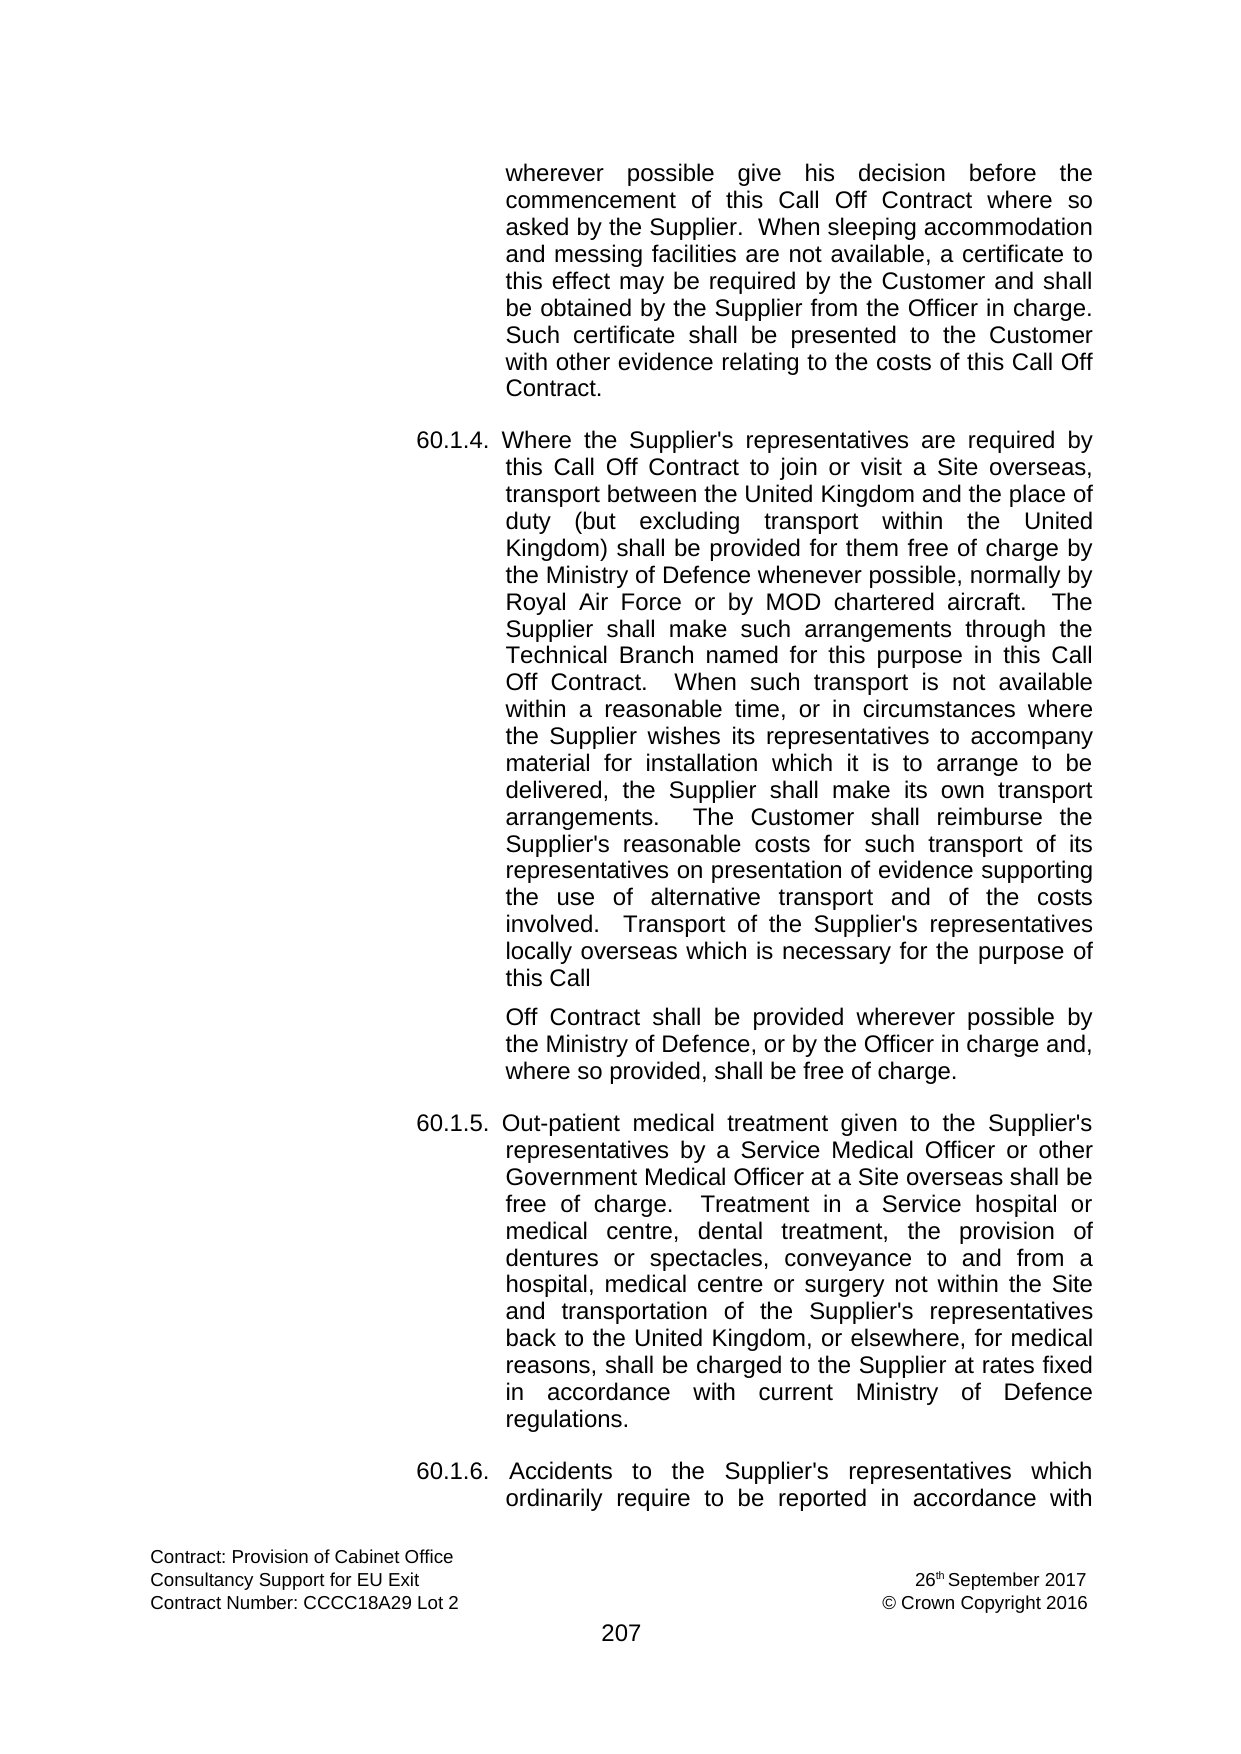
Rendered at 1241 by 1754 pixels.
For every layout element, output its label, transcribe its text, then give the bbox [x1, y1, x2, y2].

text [416, 1458, 1094, 1511]
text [416, 160, 1094, 402]
text 60.1.4. Where the Supplier's representatives are required by this Call Off Contract to join or visit a Site overseas, transport between the United Kingdom and the place of duty (but excluding transport within the United Kingdom) shall be provided for them free of charge by the Ministry of Defence whenever possible, normally by Royal Air Force or by MOD chartered aircraft. The Supplier shall make such arrangements through the Technical Branch named for this purpose in this Call Off Contract. When such transport is not available within a reasonable time, or in circumstances where the Supplier wishes its representatives to accompany material for installation which it is to arrange to be delivered, the Supplier shall make its own transport arrangements. The Customer shall reimburse the Supplier's reasonable costs for such transport of its representatives on presentation of evidence supporting the use of alternative transport and of the costs involved. Transport of the Supplier's representatives locally overseas which is necessary for the purpose of this Call [416, 427, 1094, 992]
text 60.1.5. Out-patient medical treatment given to the Supplier's representatives by a Service Medical Officer or other Government Medical Officer at a Site overseas shall be free of charge. Treatment in a Service hospital or medical centre, dental treatment, the provision of dentures or spectacles, conveyance to and from a hospital, medical centre or surgery not within the Site and transportation of the Supplier's representatives back to the United Kingdom, or elsewhere, for medical reasons, shall be charged to the Supplier at rates fixed in accordance with current Ministry of Defence regulations. [416, 1110, 1094, 1432]
text Off Contract shall be provided wherever possible by the Ministry of Defence, or by the Officer in charge and, where so provided, shall be free of charge. [505, 1004, 1094, 1085]
